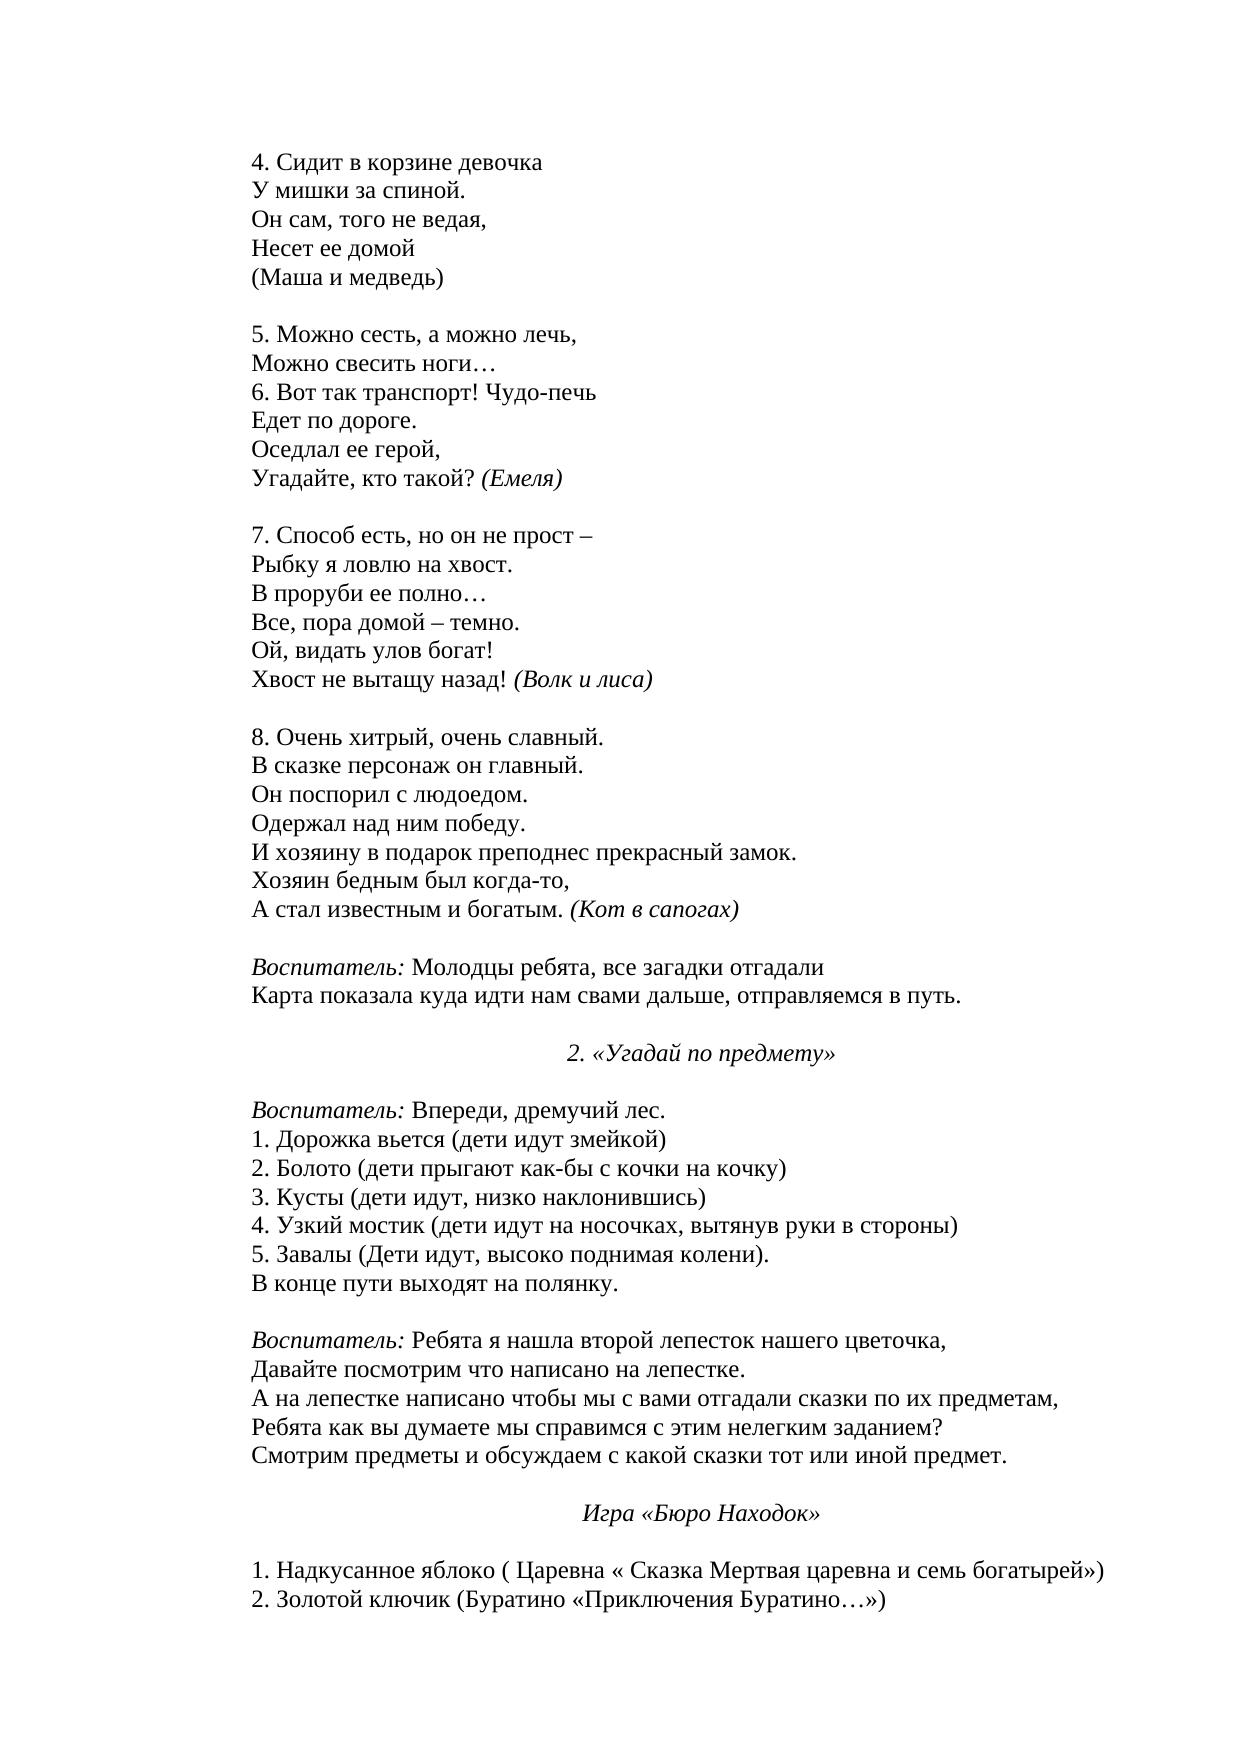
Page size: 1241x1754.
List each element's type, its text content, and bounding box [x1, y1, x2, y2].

text 6. Вот так транспорт! Чудо-печь [177, 377, 1152, 406]
text 5. Завалы (Дети идут, высоко поднимая колени). [177, 1239, 1152, 1268]
text 2. Золотой ключик (Буратино «Приключения Буратино…») [177, 1584, 1152, 1613]
text Несет ее домой [177, 233, 1152, 262]
text 4. Узкий мостик (дети идут на носочках, вытянув руки в стороны) [177, 1211, 1152, 1239]
text У мишки за спиной. [177, 176, 1152, 204]
text Все, пора домой – темно. [177, 607, 1152, 636]
text Хвост не вытащу назад! (Волк и лиса) [177, 664, 1152, 693]
text Можно свесить ноги… [177, 348, 1152, 377]
text Он сам, того не ведая, [177, 204, 1152, 233]
text 3. Кусты (дети идут, низко наклонившись) [177, 1182, 1152, 1211]
text 8. Очень хитрый, очень славный. [177, 722, 1152, 751]
text А стал известным и богатым. (Кот в сапогах) [177, 894, 1152, 923]
text Воспитатель: Молодцы ребята, все загадки отгадали [177, 952, 1152, 981]
text В конце пути выходят на полянку. [177, 1268, 1152, 1297]
text И хозяину в подарок преподнес прекрасный замок. [177, 837, 1152, 866]
text Оседлал ее герой, [177, 434, 1152, 463]
text Воспитатель: Впереди, дремучий лес. [177, 1096, 1152, 1124]
text Игра «Бюро Находок» [177, 1498, 1152, 1527]
text А на лепестке написано чтобы мы с вами отгадали сказки по их предметам, [177, 1383, 1152, 1412]
text Угадайте, кто такой? (Емеля) [177, 463, 1152, 492]
text 2. Болото (дети прыгают как-бы с кочки на кочку) [177, 1153, 1152, 1182]
text В проруби ее полно… [177, 578, 1152, 607]
text 5. Можно сесть, а можно лечь, [177, 319, 1152, 348]
text 1. Надкусанное яблоко ( Царевна « Сказка Мертвая царевна и семь богатырей») [177, 1556, 1152, 1584]
text Воспитатель: Ребята я нашла второй лепесток нашего цветочка, [177, 1326, 1152, 1354]
text 7. Способ есть, но он не прост – [177, 521, 1152, 549]
text Ребята как вы думаете мы справимся с этим нелегким заданием? [177, 1412, 1152, 1441]
text Хозяин бедным был когда-то, [177, 866, 1152, 894]
text Ой, видать улов богат! [177, 636, 1152, 664]
text Давайте посмотрим что написано на лепестке. [177, 1354, 1152, 1383]
text Он поспорил с людоедом. [177, 779, 1152, 808]
text 2. «Угадай по предмету» [177, 1038, 1152, 1067]
text В сказке персонаж он главный. [177, 751, 1152, 779]
text Рыбку я ловлю на хвост. [177, 549, 1152, 578]
text 4. Сидит в корзине девочка [177, 147, 1152, 176]
text (Маша и медведь) [177, 262, 1152, 291]
text 1. Дорожка вьется (дети идут змейкой) [177, 1124, 1152, 1153]
text Смотрим предметы и обсуждаем с какой сказки тот или иной предмет. [177, 1441, 1152, 1469]
text Карта показала куда идти нам свами дальше, отправляемся в путь. [177, 981, 1152, 1009]
text Одержал над ним победу. [177, 808, 1152, 837]
text Едет по дороге. [177, 406, 1152, 434]
